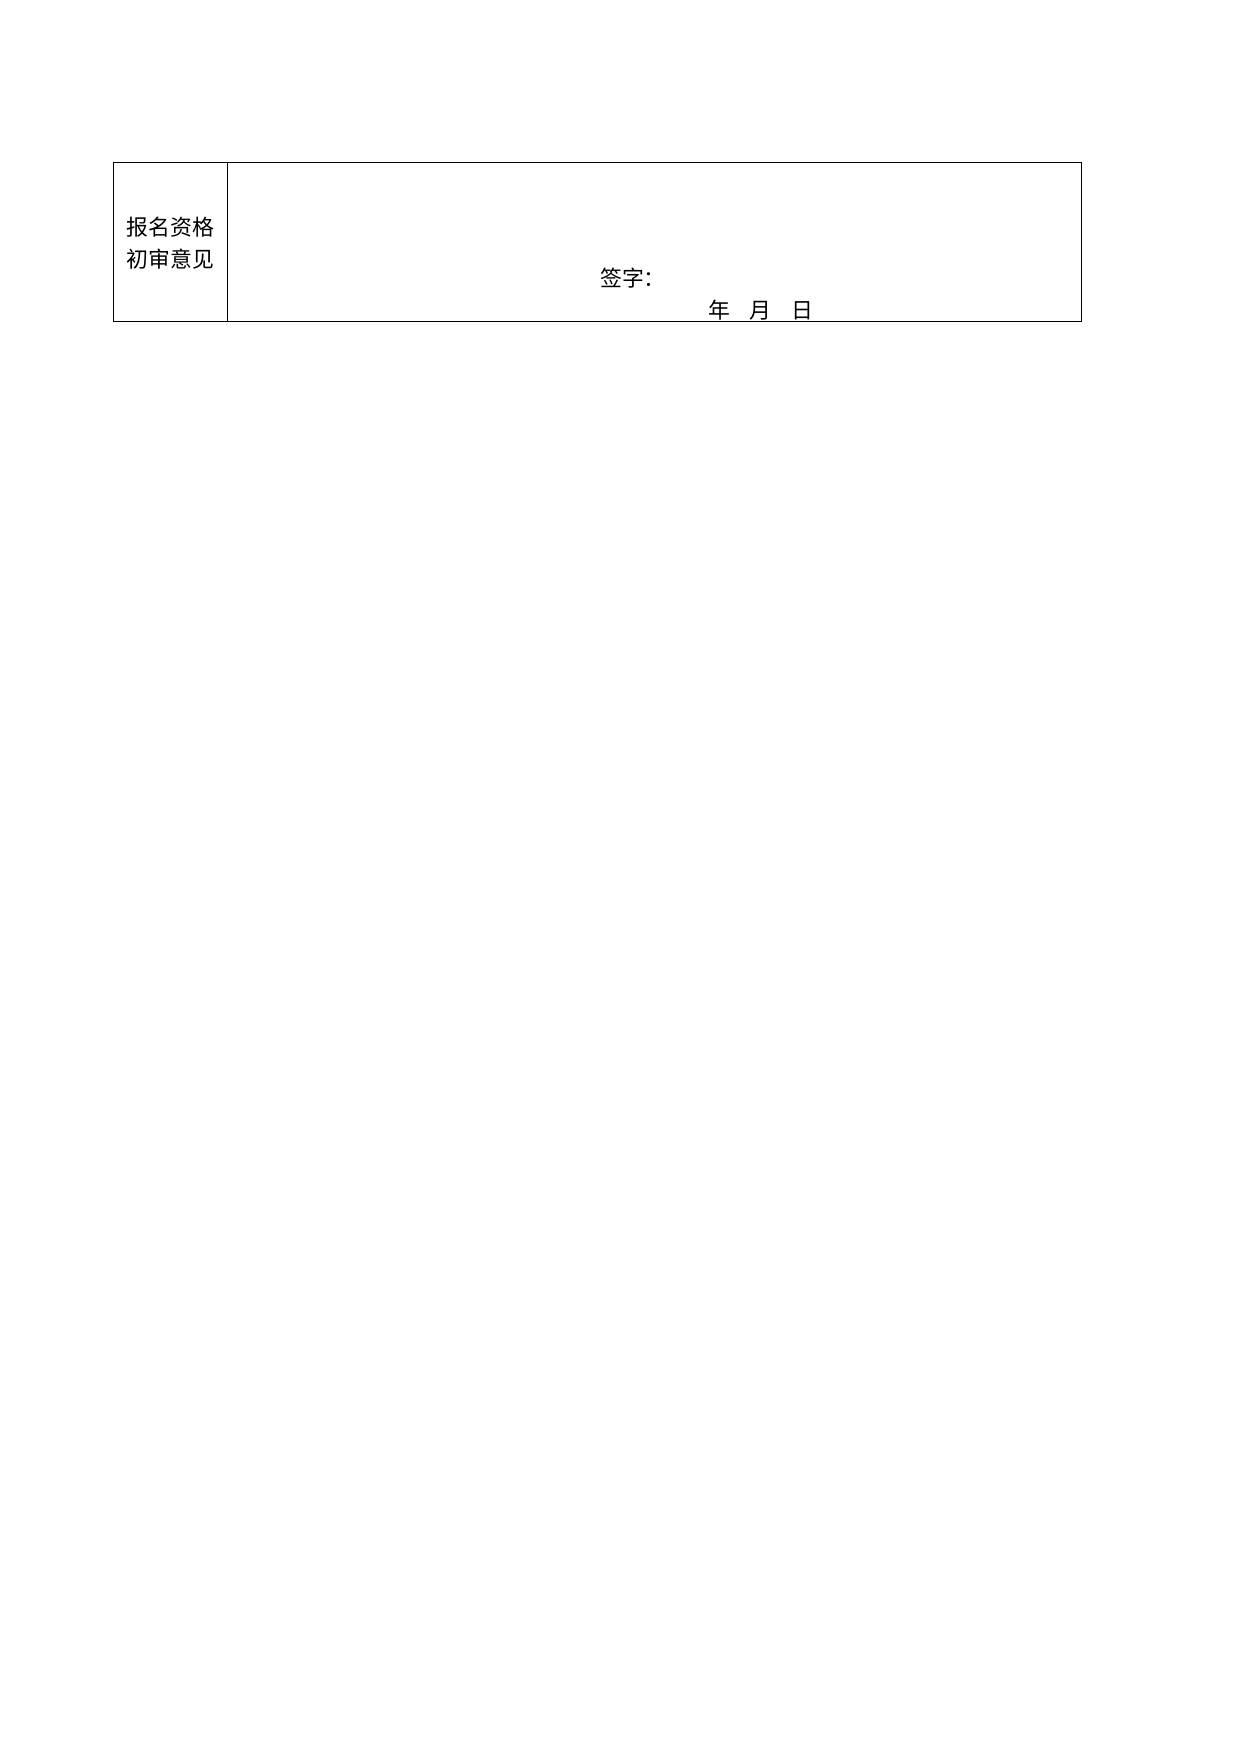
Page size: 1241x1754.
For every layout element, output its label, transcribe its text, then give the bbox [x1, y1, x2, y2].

table_cell 报名资格初审意见 [114, 163, 227, 321]
table_cell 签字： 年 月 日 [228, 163, 1081, 321]
